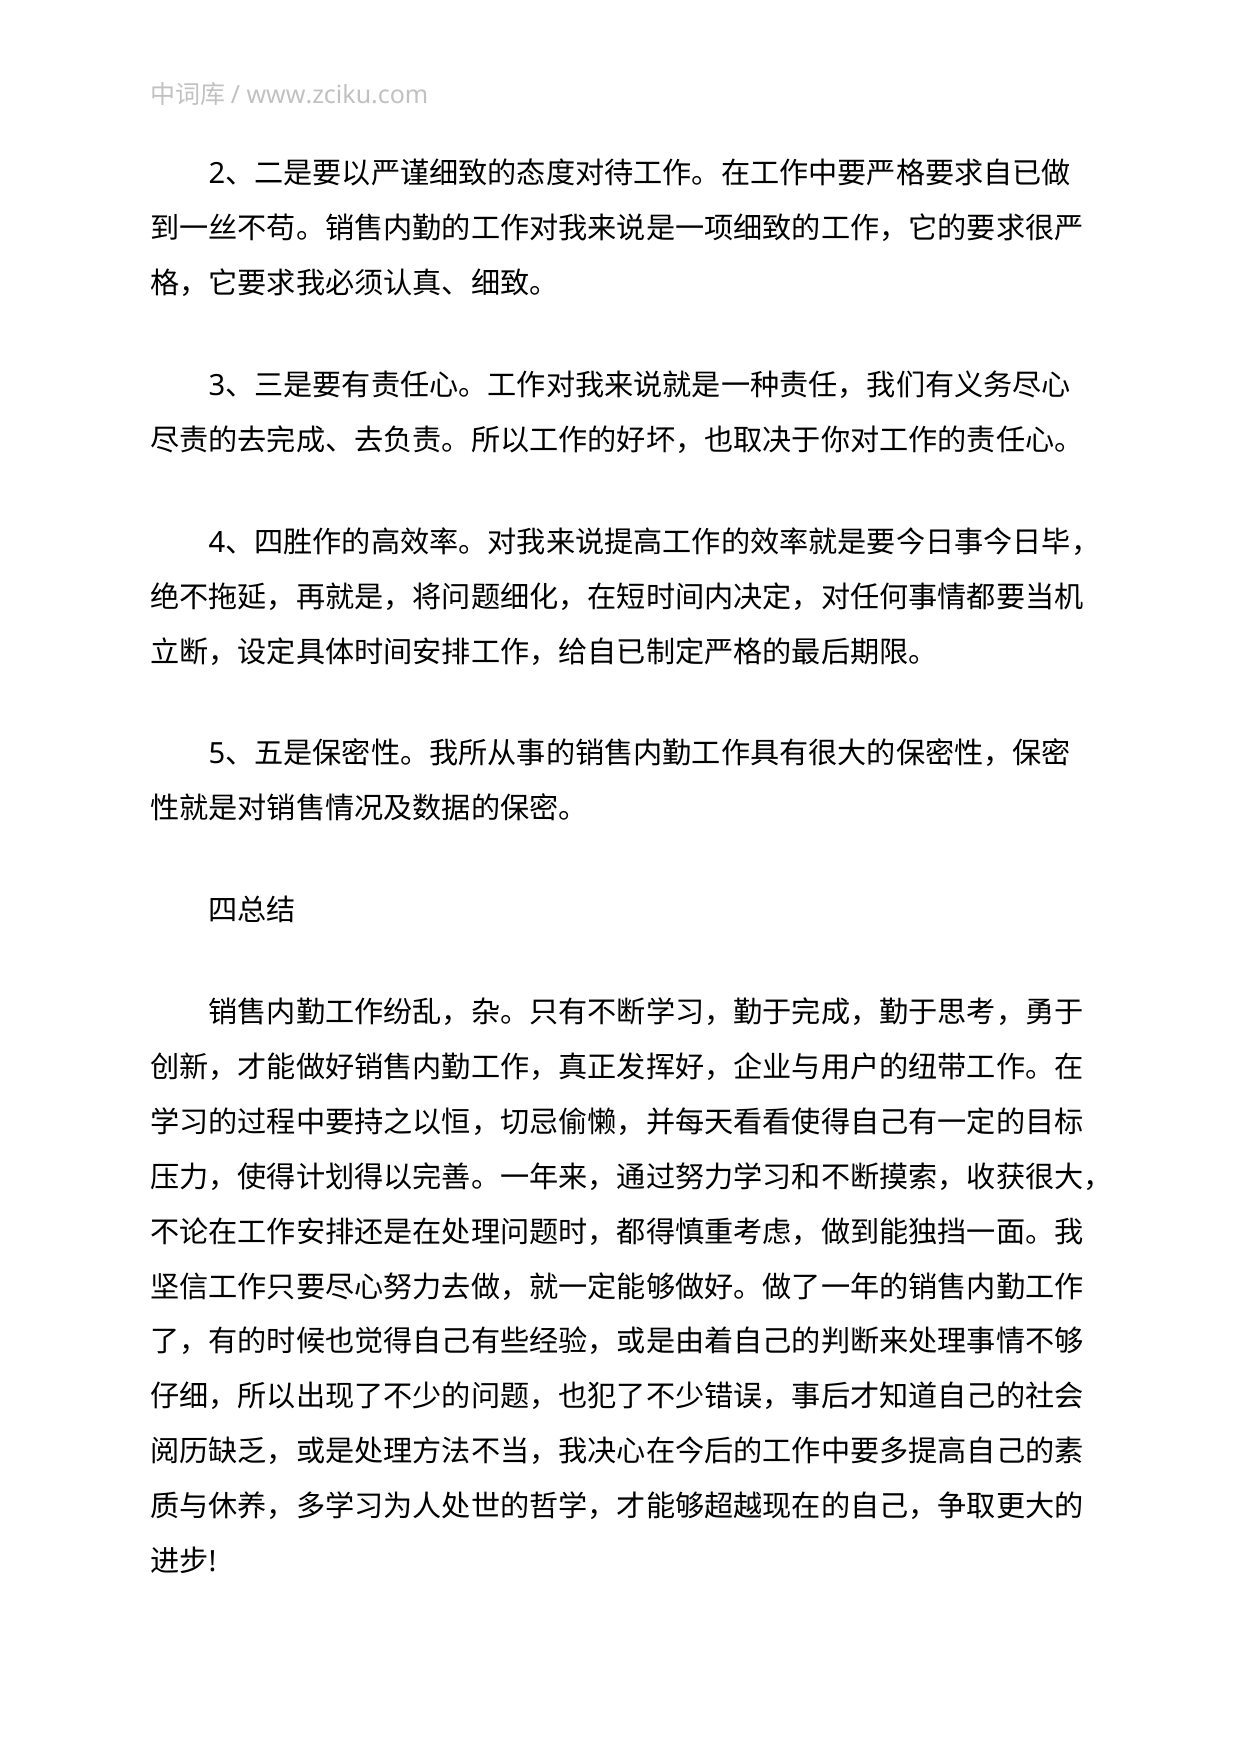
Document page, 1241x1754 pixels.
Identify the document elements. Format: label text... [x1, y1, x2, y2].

text 销售内勤工作纷乱，杂。只有不断学习，勤于完成，勤于思考，勇于创新，才能做好销售内勤工作，真正发挥好，企业与用户的纽带工作。在学习的过程中要持之以恒，切忌偷懒，并每天看看使得自己有一定的目标压力，使得计划得以完善。一年来，通过努力学习和不断摸索，收获很大，不论在工作安排还是在处理问题时，都得慎重考虑，做到能独挡一面。我坚信工作只要尽心努力去做，就一定能够做好。做了一年的销售内勤工作了，有的时候也觉得自己有些经验，或是由着自己的判断来处理事情不够仔细，所以出现了不少的问题，也犯了不少错误，事后才知道自己的社会阅历缺乏，或是处理方法不当，我决心在今后的工作中要多提高自己的素质与休养，多学习为人处世的哲学，才能够超越现在的自己，争取更大的进步! [150, 989, 1090, 1580]
text 2、二是要以严谨细致的态度对待工作。在工作中要严格要求自已做到一丝不苟。销售内勤的工作对我来说是一项细致的工作，它的要求很严格，它要求我必须认真、细致。 [150, 150, 1090, 302]
text 3、三是要有责任心。工作对我来说就是一种责任，我们有义务尽心尽责的去完成、去负责。所以工作的好坏，也取决于你对工作的责任心。 [150, 362, 1090, 459]
text 4、四胜作的高效率。对我来说提高工作的效率就是要今日事今日毕，绝不拖延，再就是，将问题细化，在短时间内决定，对任何事情都要当机立断，设定具体时间安排工作，给自已制定严格的最后期限。 [150, 518, 1090, 671]
text 四总结 [150, 887, 1090, 929]
text 5、五是保密性。我所从事的销售内勤工作具有很大的保密性，保密性就是对销售情况及数据的保密。 [150, 730, 1090, 827]
